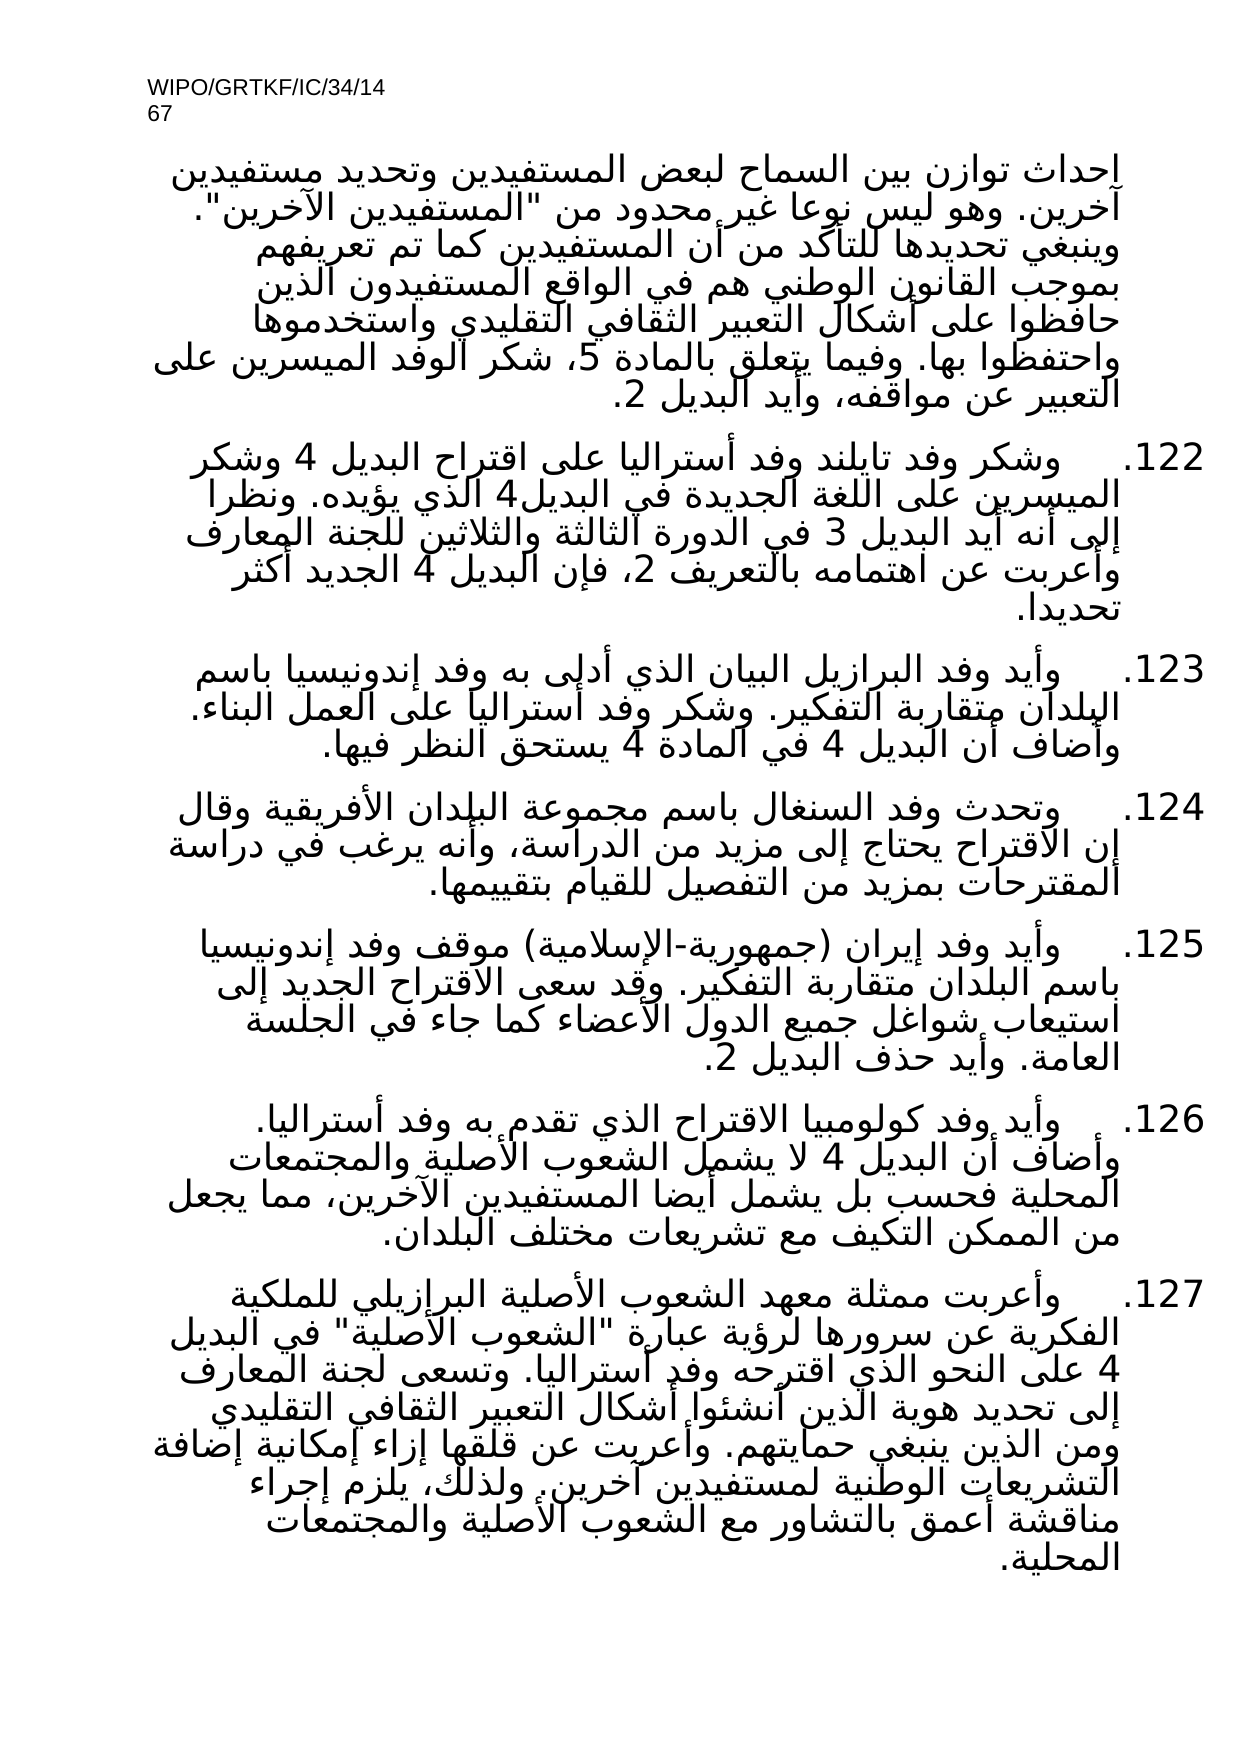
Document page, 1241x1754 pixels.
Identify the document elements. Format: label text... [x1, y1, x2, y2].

list وشكر وفد تايلند وفد أستراليا على اقتراح البديل 4 وشكر الميسرين على اللغة الجديدة في البديل4 الذي يؤيده. ونظرا إلى أنه أيد البديل 3 في الدورة الثالثة والثلاثين للجنة المعارف وأعربت عن اهتمامه بالتعريف 2، فإن البديل 4 الجديد أكثر تحديدا. [147, 440, 1122, 628]
list وأيد وفد كولومبيا الاقتراح الذي تقدم به وفد أستراليا. وأضاف أن البديل 4 لا يشمل الشعوب الأصلية والمجتمعات المحلية فحسب بل يشمل أيضا المستفيدين الآخرين، مما يجعل من الممكن التكيف مع تشريعات مختلف البلدان. [147, 1103, 1122, 1253]
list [147, 153, 1122, 415]
list وأعربت ممثلة معهد الشعوب الأصلية البرازيلي للملكية الفكرية عن سرورها لرؤية عبارة "الشعوب الأصلية" في البديل 4 على النحو الذي اقترحه وفد أستراليا. وتسعى لجنة المعارف إلى تحديد هوية الذين أنشئوا أشكال التعبير الثقافي التقليدي ومن الذين ينبغي حمايتهم. وأعربت عن قلقها إزاء إمكانية إضافة التشريعات الوطنية لمستفيدين آخرين. ولذلك، يلزم إجراء مناقشة أعمق بالتشاور مع الشعوب الأصلية والمجتمعات المحلية. [147, 1278, 1122, 1578]
list وتحدث وفد السنغال باسم مجموعة البلدان الأفريقية وقال إن الاقتراح يحتاج إلى مزيد من الدراسة، وأنه يرغب في دراسة المقترحات بمزيد من التفصيل للقيام بتقييمها. [147, 790, 1122, 903]
list وأيد وفد البرازيل البيان الذي أدلى به وفد إندونيسيا باسم البلدان متقاربة التفكير. وشكر وفد أستراليا على العمل البناء. وأضاف أن البديل 4 في المادة 4 يستحق النظر فيها. [147, 653, 1122, 765]
list وأيد وفد إيران (جمهورية-الإسلامية) موقف وفد إندونيسيا باسم البلدان متقاربة التفكير. وقد سعى الاقتراح الجديد إلى استيعاب شواغل جميع الدول الأعضاء كما جاء في الجلسة العامة. وأيد حذف البديل 2. [147, 928, 1122, 1078]
